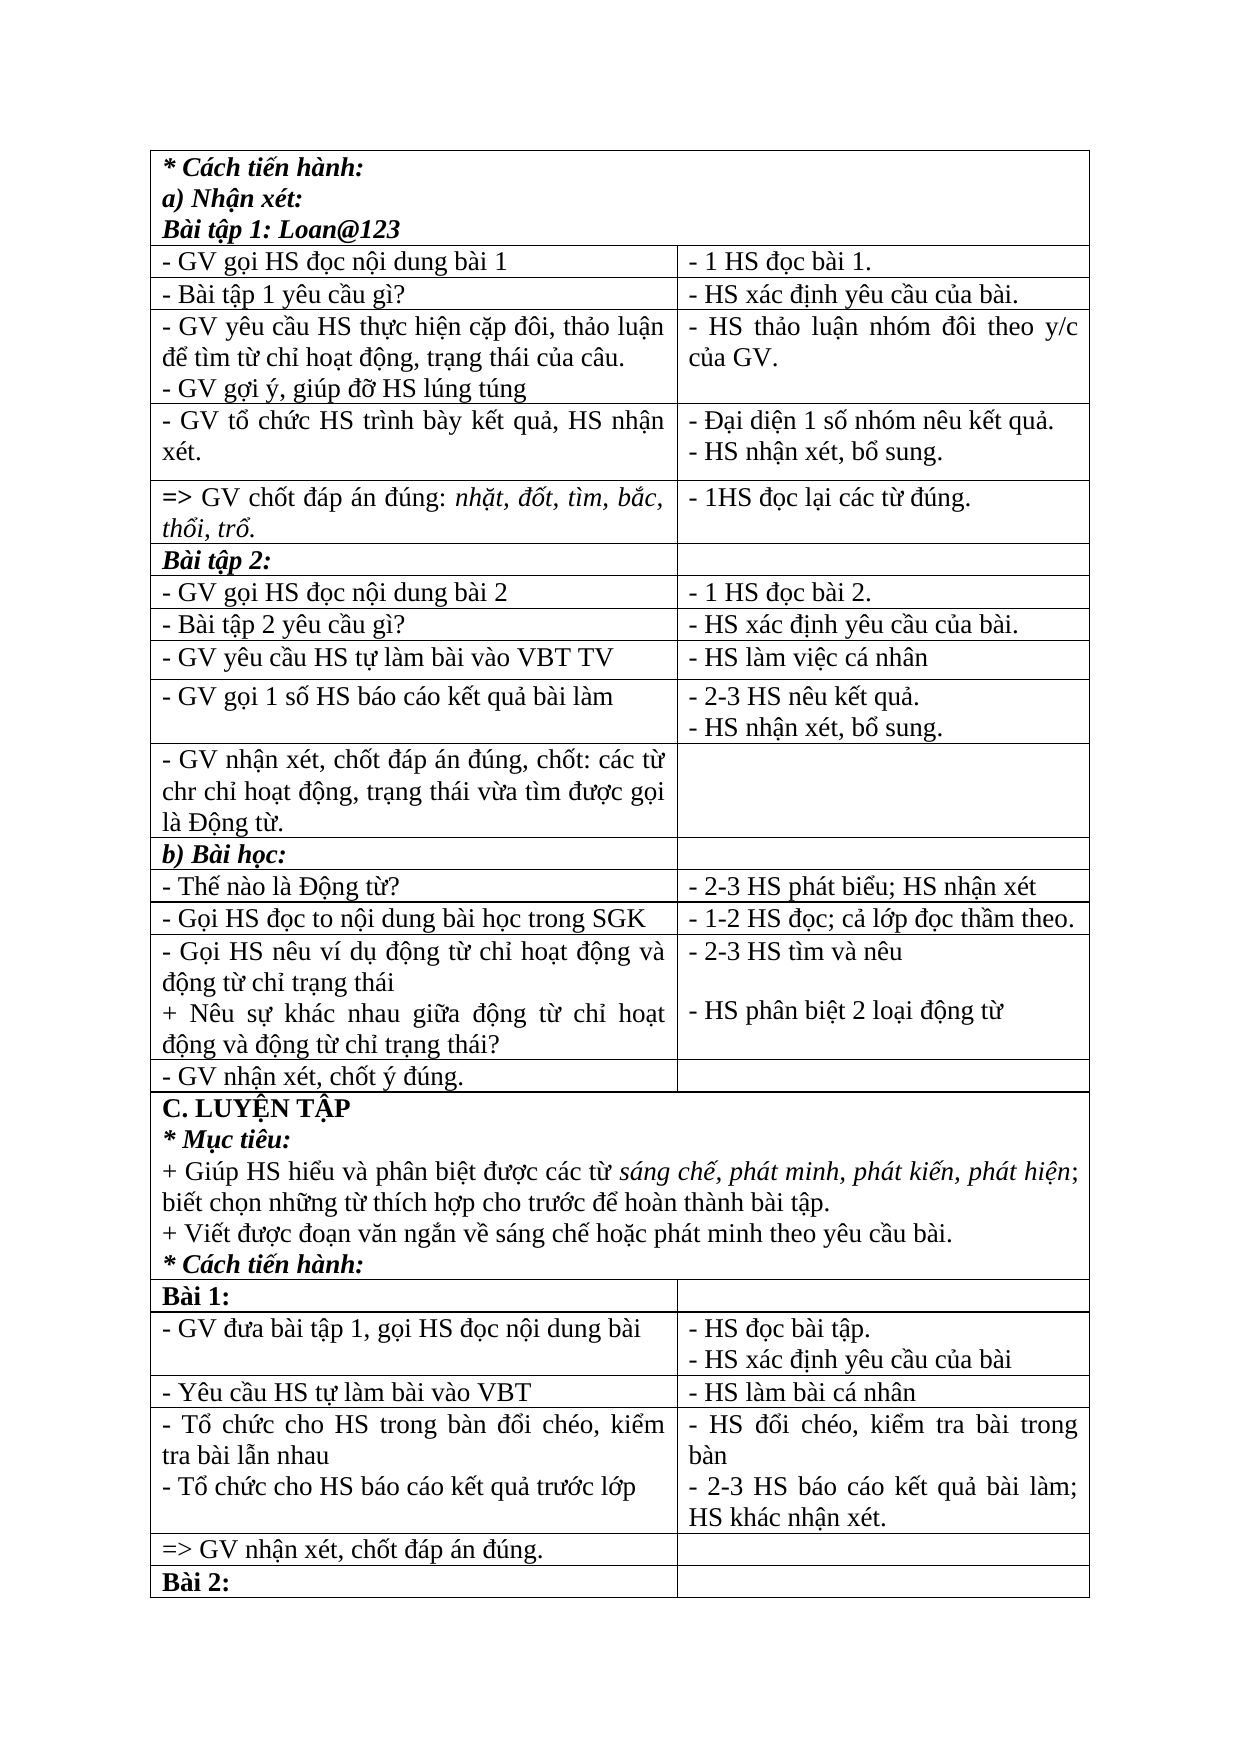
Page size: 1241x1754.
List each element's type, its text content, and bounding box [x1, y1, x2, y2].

table_cell [678, 744, 1089, 837]
table_cell - 1 HS đọc bài 1. [678, 246, 1089, 277]
table_cell - HS thảo luận nhóm đôi theo y/c của GV. [678, 310, 1089, 403]
table_cell - 1HS đọc lại các từ đúng. [678, 481, 1089, 543]
table_cell - Gọi HS nêu ví dụ động từ chỉ hoạt động và động từ chỉ trạng thái + Nêu sự khác nhau giữa động từ chỉ hoạt động và động từ chỉ trạng thái? [151, 935, 677, 1059]
table_cell - HS đọc bài tập. - HS xác định yêu cầu của bài [678, 1313, 1089, 1375]
table_cell - Bài tập 1 yêu cầu gì? [151, 278, 677, 309]
table_cell - HS làm bài cá nhân [678, 1376, 1089, 1407]
table_cell - HS xác định yêu cầu của bài. [678, 278, 1089, 309]
table_cell Bài 2: [151, 1566, 677, 1597]
table_cell - GV nhận xét, chốt đáp án đúng, chốt: các từ chr chỉ hoạt động, trạng thái vừa tìm được gọi là Động từ. [151, 744, 677, 837]
table_cell [678, 838, 1089, 869]
table_cell - 2-3 HS nêu kết quả. - HS nhận xét, bổ sung. [678, 680, 1089, 742]
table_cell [151, 151, 1089, 244]
table_cell [678, 1280, 1089, 1311]
table_cell - GV nhận xét, chốt ý đúng. [151, 1060, 677, 1091]
table_cell - 2-3 HS tìm và nêu - HS phân biệt 2 loại động từ [678, 935, 1089, 1059]
table_cell - Thế nào là Động từ? [151, 870, 677, 901]
table_cell [678, 1060, 1089, 1091]
table_cell - Tổ chức cho HS trong bàn đổi chéo, kiểm tra bài lẫn nhau - Tổ chức cho HS báo cáo kết quả trước lớp [151, 1408, 677, 1533]
table_cell - 1 HS đọc bài 2. [678, 576, 1089, 607]
table_cell - Gọi HS đọc to nội dung bài học trong SGK [151, 903, 677, 933]
table_cell - HS đổi chéo, kiểm tra bài trong bàn - 2-3 HS báo cáo kết quả bài làm; HS khác nhận xét. [678, 1408, 1089, 1533]
table_cell b) Bài học: [151, 838, 677, 869]
table_cell Bài 1: [151, 1280, 677, 1311]
table_cell => GV chốt đáp án đúng: nhặt, đốt, tìm, bắc, thổi, trổ. [151, 481, 677, 543]
table_cell - GV gọi HS đọc nội dung bài 2 [151, 576, 677, 607]
table_cell - Đại diện 1 số nhóm nêu kết quả. - HS nhận xét, bổ sung. [678, 404, 1089, 480]
table_cell Bài tập 2: [151, 544, 677, 575]
table_cell C. LUYỆN TẬP * Mục tiêu: + Giúp HS hiểu và phân biệt được các từ sáng chế, phát minh, phát kiến, phát hiện; biết chọn những từ thích hợp cho trước để hoàn thành bài tập. + Viết được đoạn văn ngắn về sáng chế hoặc phát minh theo yêu cầu bài. * Cách tiến hành: [151, 1093, 1089, 1279]
table_cell - GV đưa bài tập 1, gọi HS đọc nội dung bài [151, 1313, 677, 1375]
table_cell [678, 544, 1089, 575]
table_cell - HS xác định yêu cầu của bài. [678, 609, 1089, 640]
table_cell - GV yêu cầu HS thực hiện cặp đôi, thảo luận để tìm từ chỉ hoạt động, trạng thái của câu. - GV gợi ý, giúp đỡ HS lúng túng [151, 310, 677, 403]
table_cell - Bài tập 2 yêu cầu gì? [151, 609, 677, 640]
table_cell - 1-2 HS đọc; cả lớp đọc thầm theo. [678, 903, 1089, 933]
table_cell - GV tổ chức HS trình bày kết quả, HS nhận xét. [151, 404, 677, 480]
table_cell - GV gọi 1 số HS báo cáo kết quả bài làm [151, 680, 677, 742]
table_cell - 2-3 HS phát biểu; HS nhận xét [678, 870, 1089, 901]
table_cell => GV nhận xét, chốt đáp án đúng. [151, 1534, 677, 1565]
table_cell - GV yêu cầu HS tự làm bài vào VBT TV [151, 641, 677, 679]
table_cell [678, 1566, 1089, 1597]
table_cell - HS làm việc cá nhân [678, 641, 1089, 679]
table_cell [678, 1534, 1089, 1565]
table_cell - Yêu cầu HS tự làm bài vào VBT [151, 1376, 677, 1407]
table_cell - GV gọi HS đọc nội dung bài 1 [151, 246, 677, 277]
